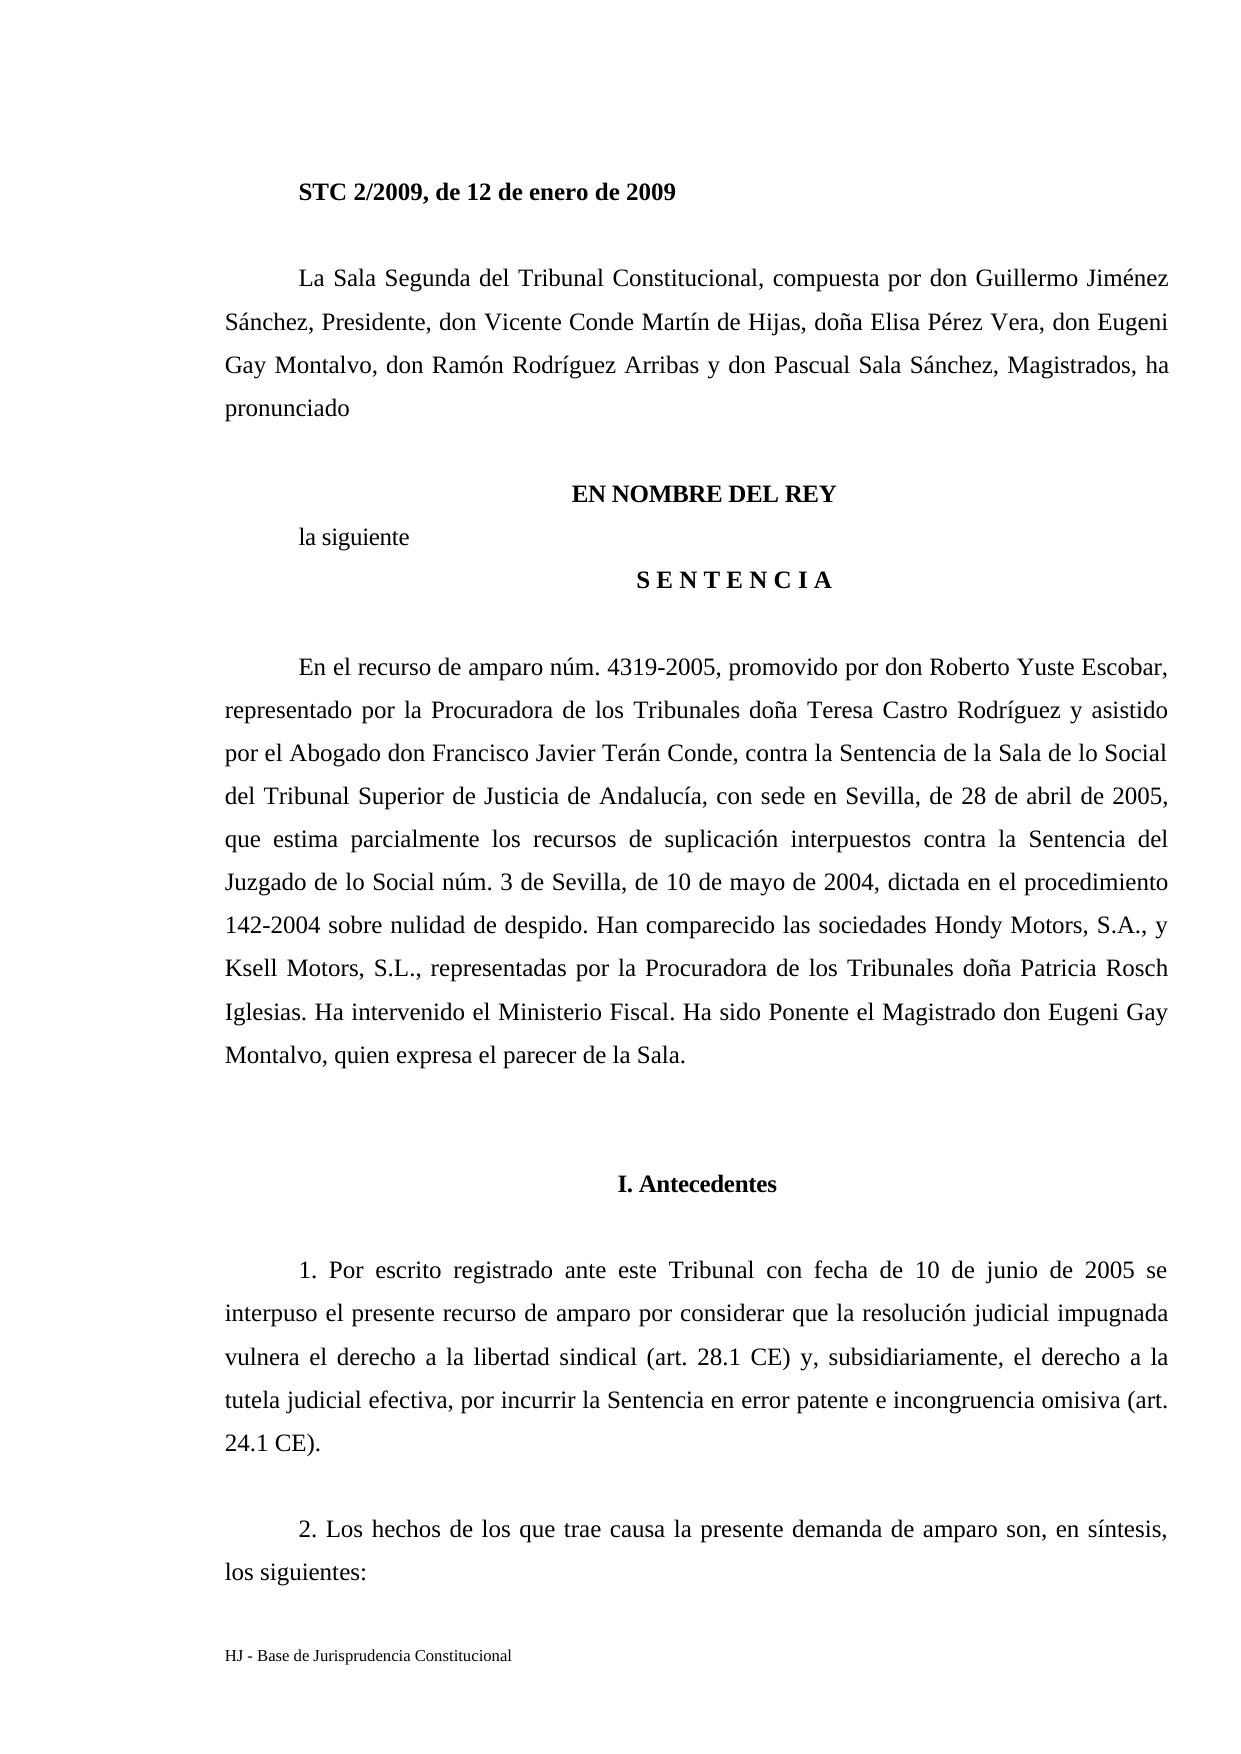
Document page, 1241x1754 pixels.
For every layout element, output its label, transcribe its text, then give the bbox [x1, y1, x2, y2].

text 2. Los hechos de los que trae causa la presente demanda de amparo son, en síntesis, los siguientes: [224, 1514, 1169, 1586]
text La Sala Segunda del Tribunal Constitucional, compuesta por don Guillermo Jiménez Sánchez, Presidente, don Vicente Conde Martín de Hijas, doña Elisa Pérez Vera, don Eugeni Gay Montalvo, don Ramón Rodríguez Arribas y don Pascual Sala Sánchez, Magistrados, ha pronunciado [224, 263, 1169, 422]
text I. Antecedentes [224, 1169, 1169, 1198]
text En el recurso de amparo núm. 4319-2005, promovido por don Roberto Yuste Escobar, representado por la Procuradora de los Tribunales doña Teresa Castro Rodríguez y asistido por el Abogado don Francisco Javier Terán Conde, contra la Sentencia de la Sala de lo Social del Tribunal Superior de Justicia de Andalucía, con sede en Sevilla, de 28 de abril de 2005, que estima parcialmente los recursos de suplicación interpuestos contra la Sentencia del Juzgado de lo Social núm. 3 de Sevilla, de 10 de mayo de 2004, dictada en el procedimiento 142-2004 sobre nulidad de despido. Han comparecido las sociedades Hondy Motors, S.A., y Ksell Motors, S.L., representadas por la Procuradora de los Tribunales doña Patricia Rosch Iglesias. Ha intervenido el Ministerio Fiscal. Ha sido Ponente el Magistrado don Eugeni Gay Montalvo, quien expresa el parecer de la Sala. [224, 652, 1169, 1068]
text 1. Por escrito registrado ante este Tribunal con fecha de 10 de junio de 2005 se interpuso el presente recurso de amparo por considerar que la resolución judicial impugnada vulnera el derecho a la libertad sindical (art. 28.1 CE) y, subsidiariamente, el derecho a la tutela judicial efectiva, por incurrir la Sentencia en error patente e incongruencia omisiva (art. 24.1 CE). [224, 1255, 1169, 1457]
text EN NOMBRE DEL REY [224, 479, 1110, 508]
text la siguiente [224, 522, 1110, 551]
text S E N T E N C I A [224, 565, 1169, 594]
text STC 2/2009, de 12 de enero de 2009 [224, 177, 1169, 206]
